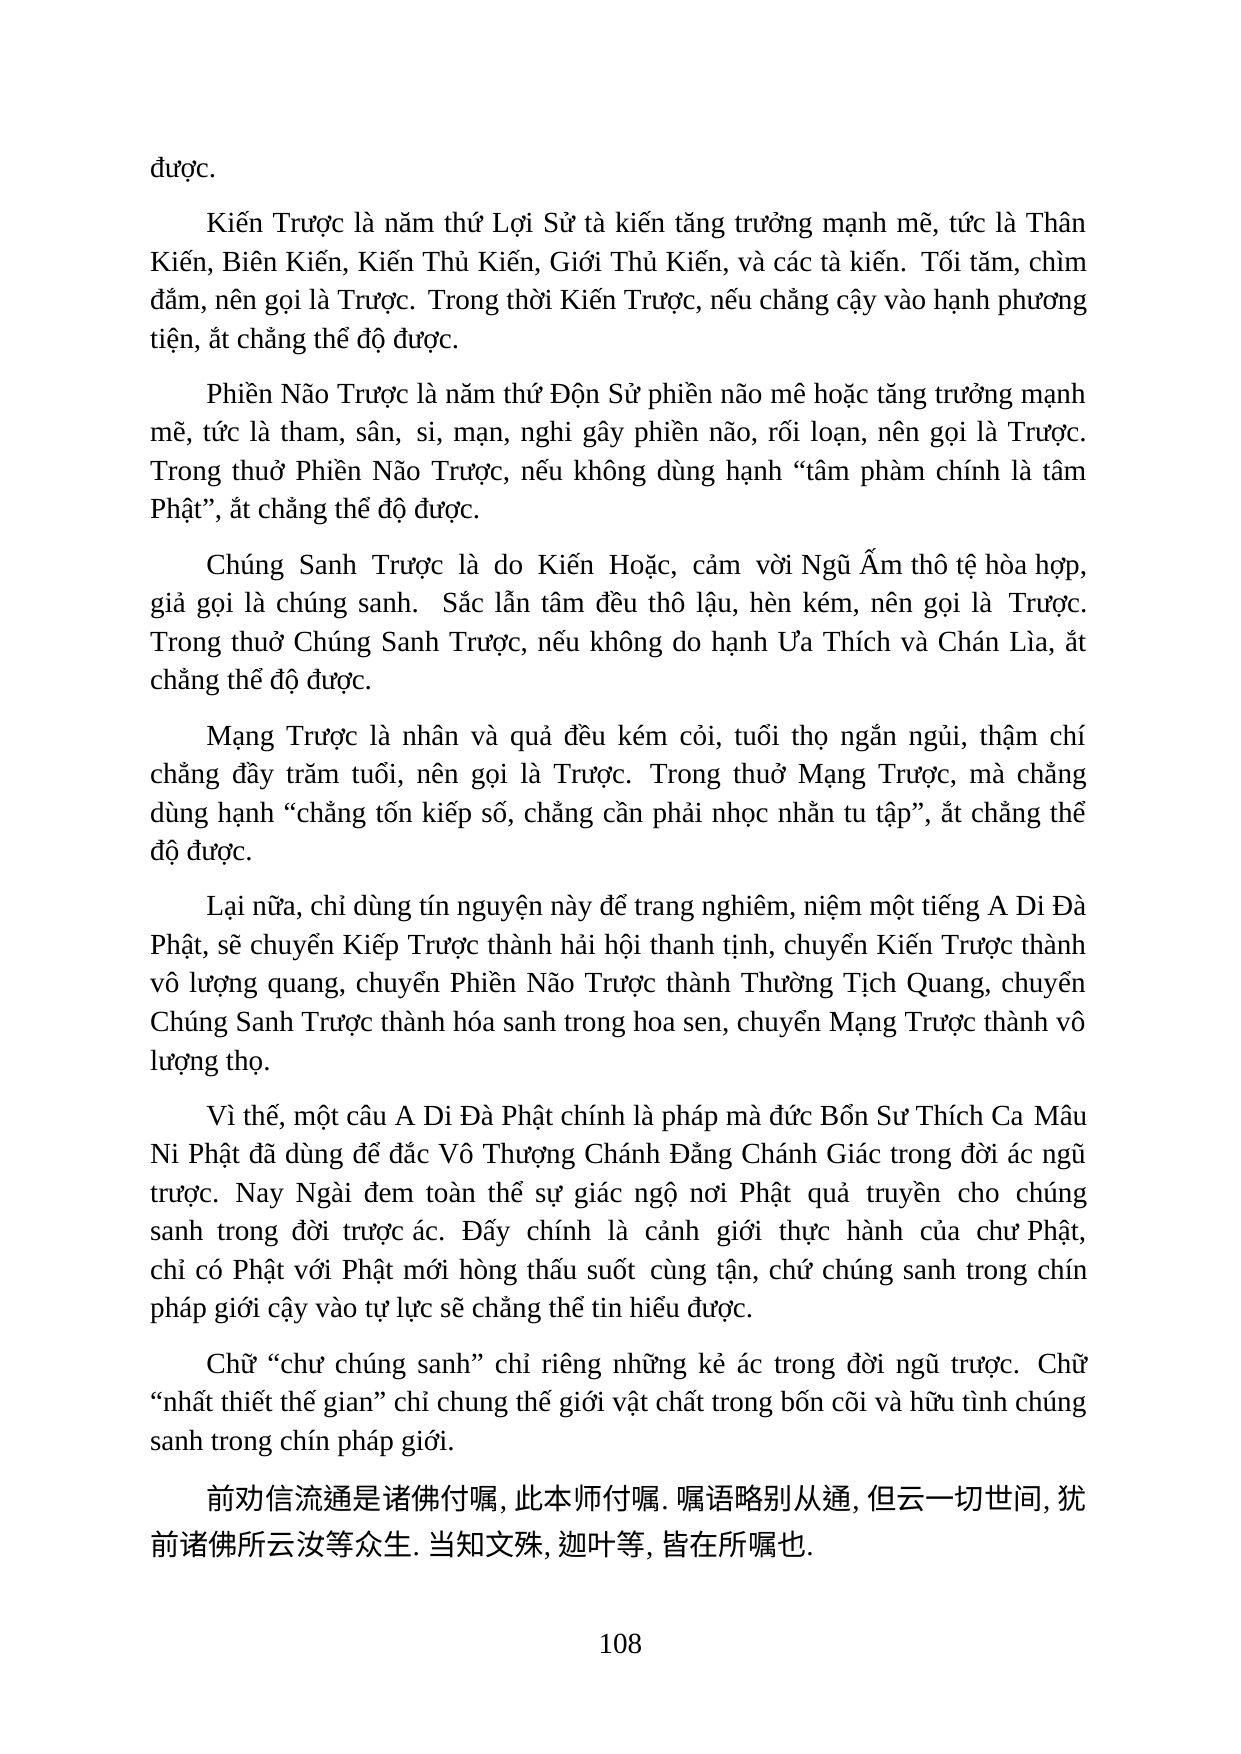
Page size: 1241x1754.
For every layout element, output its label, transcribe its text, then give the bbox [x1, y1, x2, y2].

text Mạng Trược là nhân và quả đều kém cỏi, tuổi thọ ngắn ngủi, thậm chí chẳng đầy trăm tuổi, nên gọi là Trược. Trong thuở Mạng Trược, mà chẳng dùng hạnh “chẳng tốn kiếp số, chẳng cần phải nhọc nhằn tu tập”, ắt chẳng thể độ được. [150, 718, 1087, 867]
text Lại nữa, chỉ dùng tín nguyện này để trang nghiêm, niệm một tiếng A Di Đà Phật, sẽ chuyển Kiếp Trược thành hải hội thanh tịnh, chuyển Kiến Trược thành vô lượng quang, chuyển Phiền Não Trược thành Thường Tịch Quang, chuyển Chúng Sanh Trược thành hóa sanh trong hoa sen, chuyển Mạng Trược thành vô lượng thọ. [150, 888, 1087, 1076]
text Chúng Sanh Trược là do Kiến Hoặc, cảm vời Ngũ Ấm thô tệ hòa hợp, giả gọi là chúng sanh. Sắc lẫn tâm đều thô lậu, hèn kém, nên gọi là Trược. Trong thuở Chúng Sanh Trược, nếu không do hạnh Ưa Thích và Chán Lìa, ắt chẳng thể độ được. [150, 547, 1087, 696]
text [150, 150, 1087, 183]
text Chữ “chư chúng sanh” chỉ riêng những kẻ ác trong đời ngũ trược. Chữ “nhất thiết thế gian” chỉ chung thế giới vật chất trong bốn cõi và hữu tình chúng sanh trong chín pháp giới. [150, 1346, 1087, 1456]
text Phiền Não Trược là năm thứ Độn Sử phiền não mê hoặc tăng trưởng mạnh mẽ, tức là tham, sân, si, mạn, nghi gây phiền não, rối loạn, nên gọi là Trược. Trong thuở Phiền Não Trược, nếu không dùng hạnh “tâm phàm chính là tâm Phật”, ắt chẳng thể độ được. [150, 376, 1087, 525]
text Vì thế, một câu A Di Đà Phật chính là pháp mà đức Bổn Sư Thích Ca Mâu Ni Phật đã dùng để đắc Vô Thượng Chánh Đẳng Chánh Giác trong đời ác ngũ trược. Nay Ngài đem toàn thể sự giác ngộ nơi Phật quả truyền cho chúng sanh trong đời trược ác. Đấy chính là cảnh giới thực hành của chư Phật, chỉ có Phật với Phật mới hòng thấu suốt cùng tận, chứ chúng sanh trong chín pháp giới cậy vào tự lực sẽ chẳng thể tin hiểu được. [150, 1098, 1087, 1324]
text 前劝信流通是诸佛付嘱, 此本师付嘱. 嘱语略别从通, 但云一切世间, 犹前诸佛所云汝等众生. 当知文殊, 迦叶等, 皆在所嘱也. [150, 1478, 1087, 1563]
text Kiến Trược là năm thứ Lợi Sử tà kiến tăng trưởng mạnh mẽ, tức là Thân Kiến, Biên Kiến, Kiến Thủ Kiến, Giới Thủ Kiến, và các tà kiến. Tối tăm, chìm đắm, nên gọi là Trược. Trong thời Kiến Trược, nếu chẳng cậy vào hạnh phương tiện, ắt chẳng thể độ được. [150, 205, 1087, 354]
